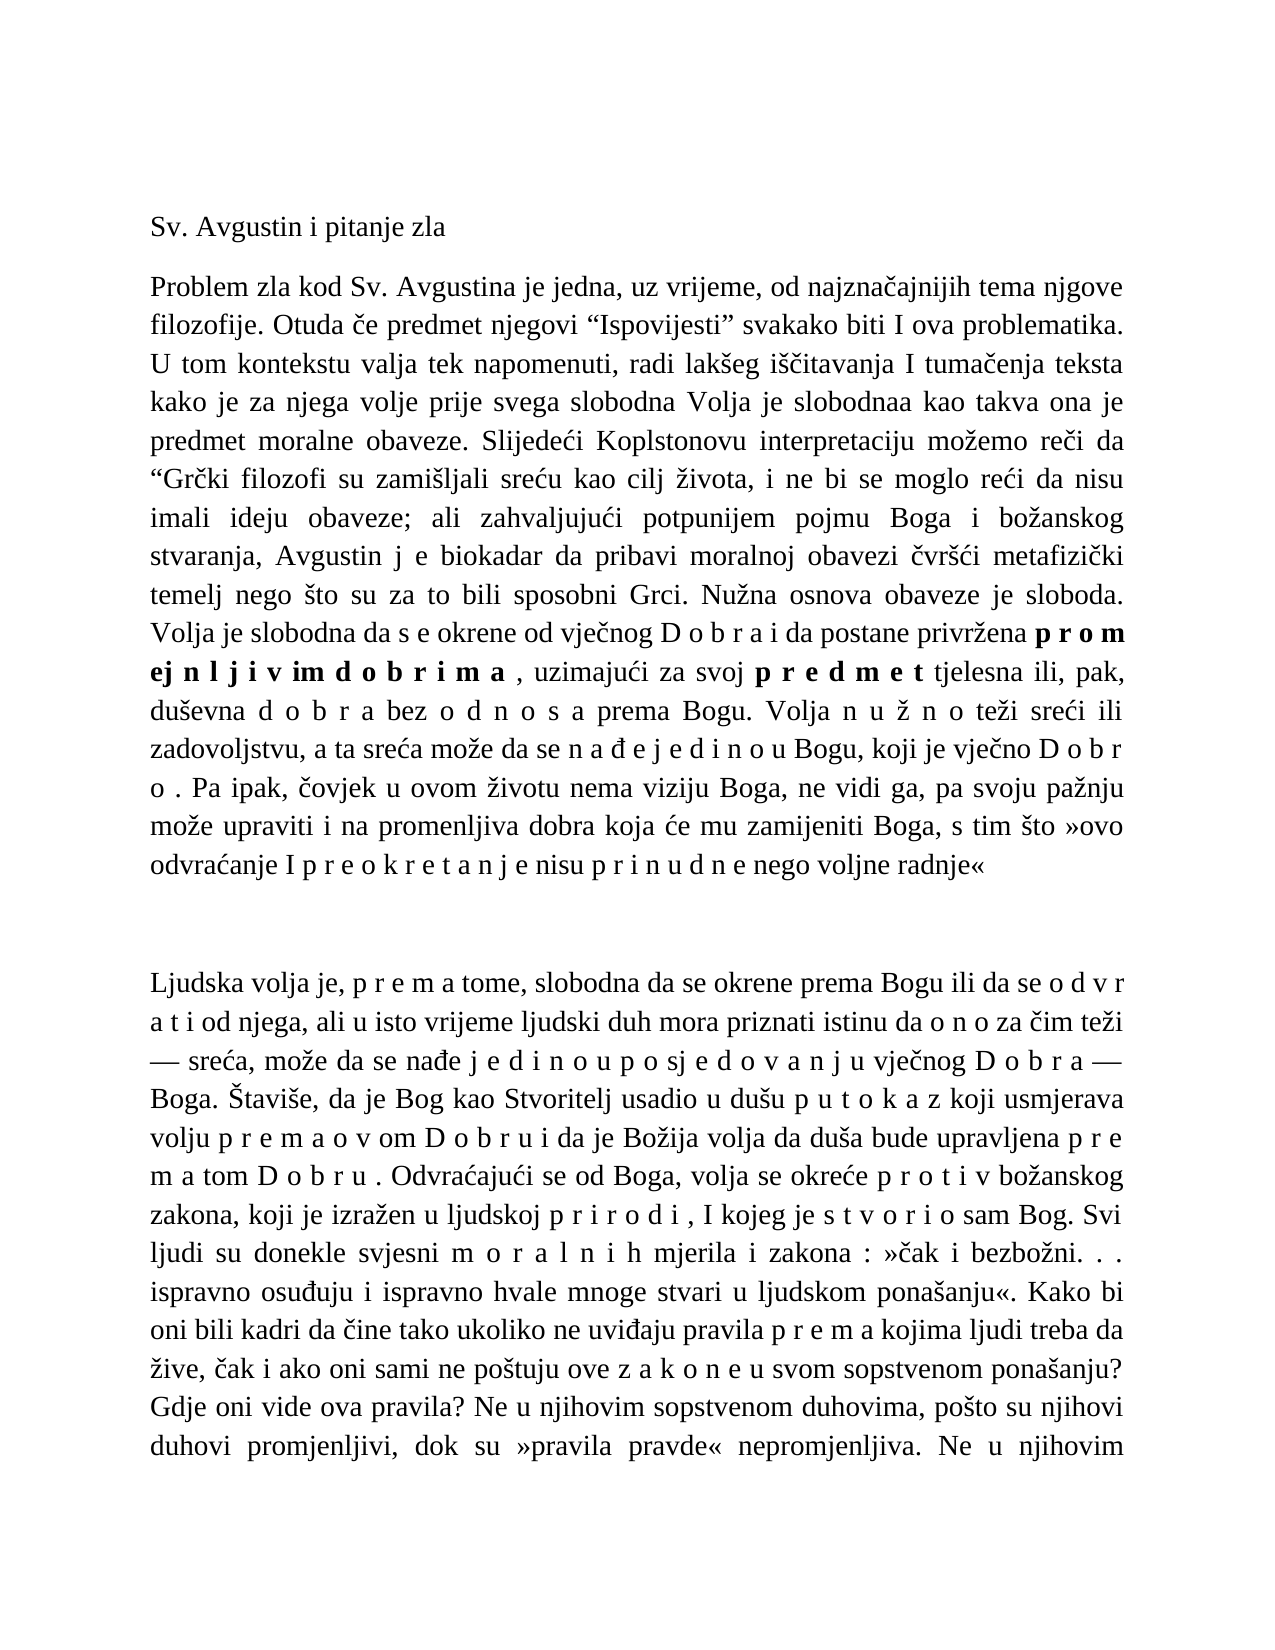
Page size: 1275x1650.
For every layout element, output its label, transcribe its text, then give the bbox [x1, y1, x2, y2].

text Problem zla kod Sv. Avgustina je jedna, uz vrijeme, od najznačajnijih tema njgove filozofije. Otuda če predmet njegovi “Ispovijesti” svakako biti I ova problematika. U tom kontekstu valja tek napomenuti, radi lakšeg iščitavanja I tumačenja teksta kako je za njega volje prije svega slobodna Volja je slobodnaa kao takva ona je predmet moralne obaveze. Slijedeći Koplstonovu interpretaciju možemo reči da “Grčki filozofi su zamišljali sreću kao cilj života, i ne bi se moglo reći da nisu imali ideju obaveze; ali zahvaljujući potpunijem pojmu Boga i božanskog stvaranja, Avgustin j e biokadar da pribavi moralnoj obavezi čvršći metafizički temelj nego što su za to bili sposobni Grci. Nužna osnova obaveze je sloboda. Volja je slobodna da s e okrene od vječnog D o b r a i da postane privržena p r o m ej n l j i v im d o b r i m a , uzimajući za svoj p r e d m e t tjelesna ili, pak, duševna d o b r a bez o d n o s a prema Bogu. Volja n u ž n o teži sreći ili zadovoljstvu, a ta sreća može da se n a đ e j e d i n o u Bogu, koji je vječno D o b r o . Pa ipak, čovjek u ovom životu nema viziju Boga, ne vidi ga, pa svoju pažnju može upraviti i na promenljiva dobra koja će mu zamijeniti Boga, s tim što »ovo odvraćanje I p r e o k r e t a n j e nisu p r i n u d n e nego voljne radnje« [150, 269, 1125, 880]
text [150, 966, 1125, 1462]
text Sv. Avgustin i pitanje zla [150, 209, 1125, 243]
